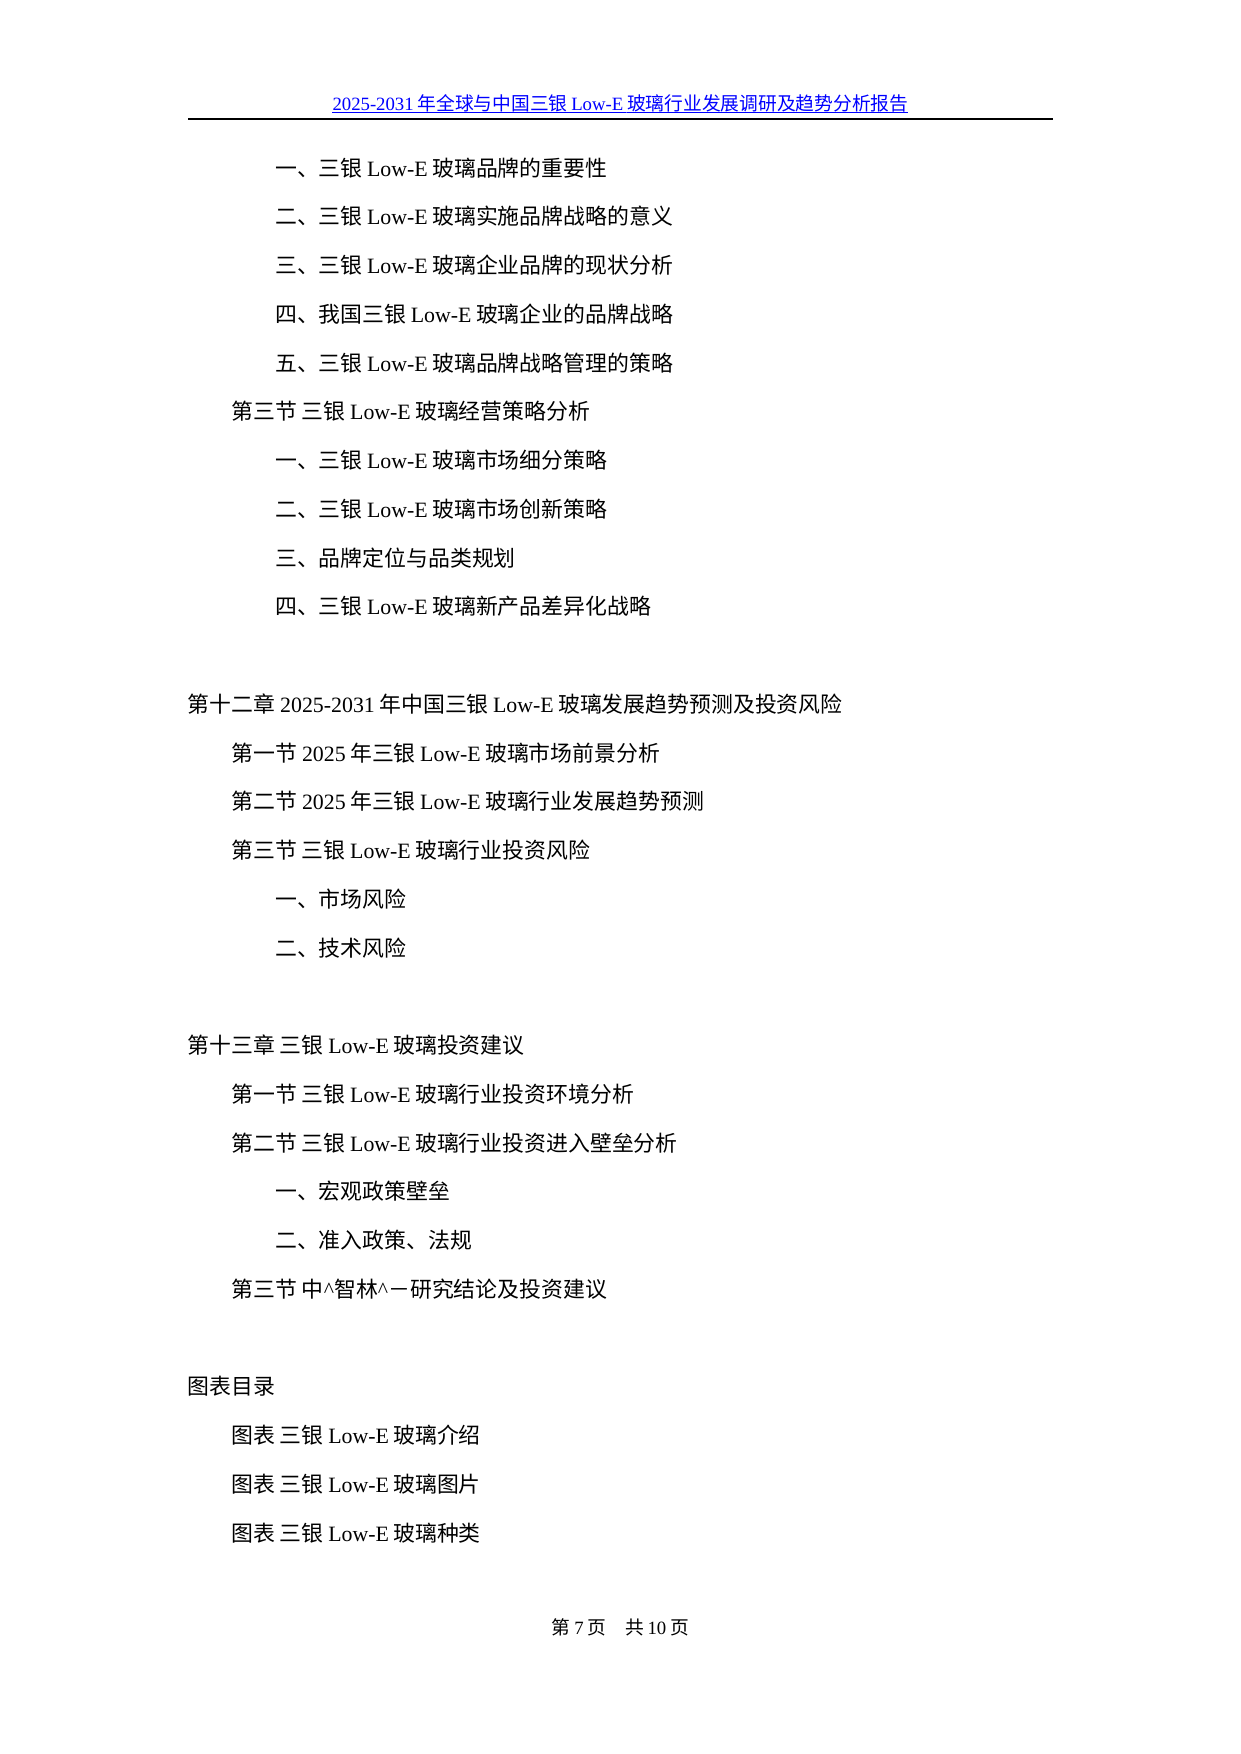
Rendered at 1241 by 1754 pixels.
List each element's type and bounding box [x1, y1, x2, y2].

text [187, 150, 1053, 1548]
